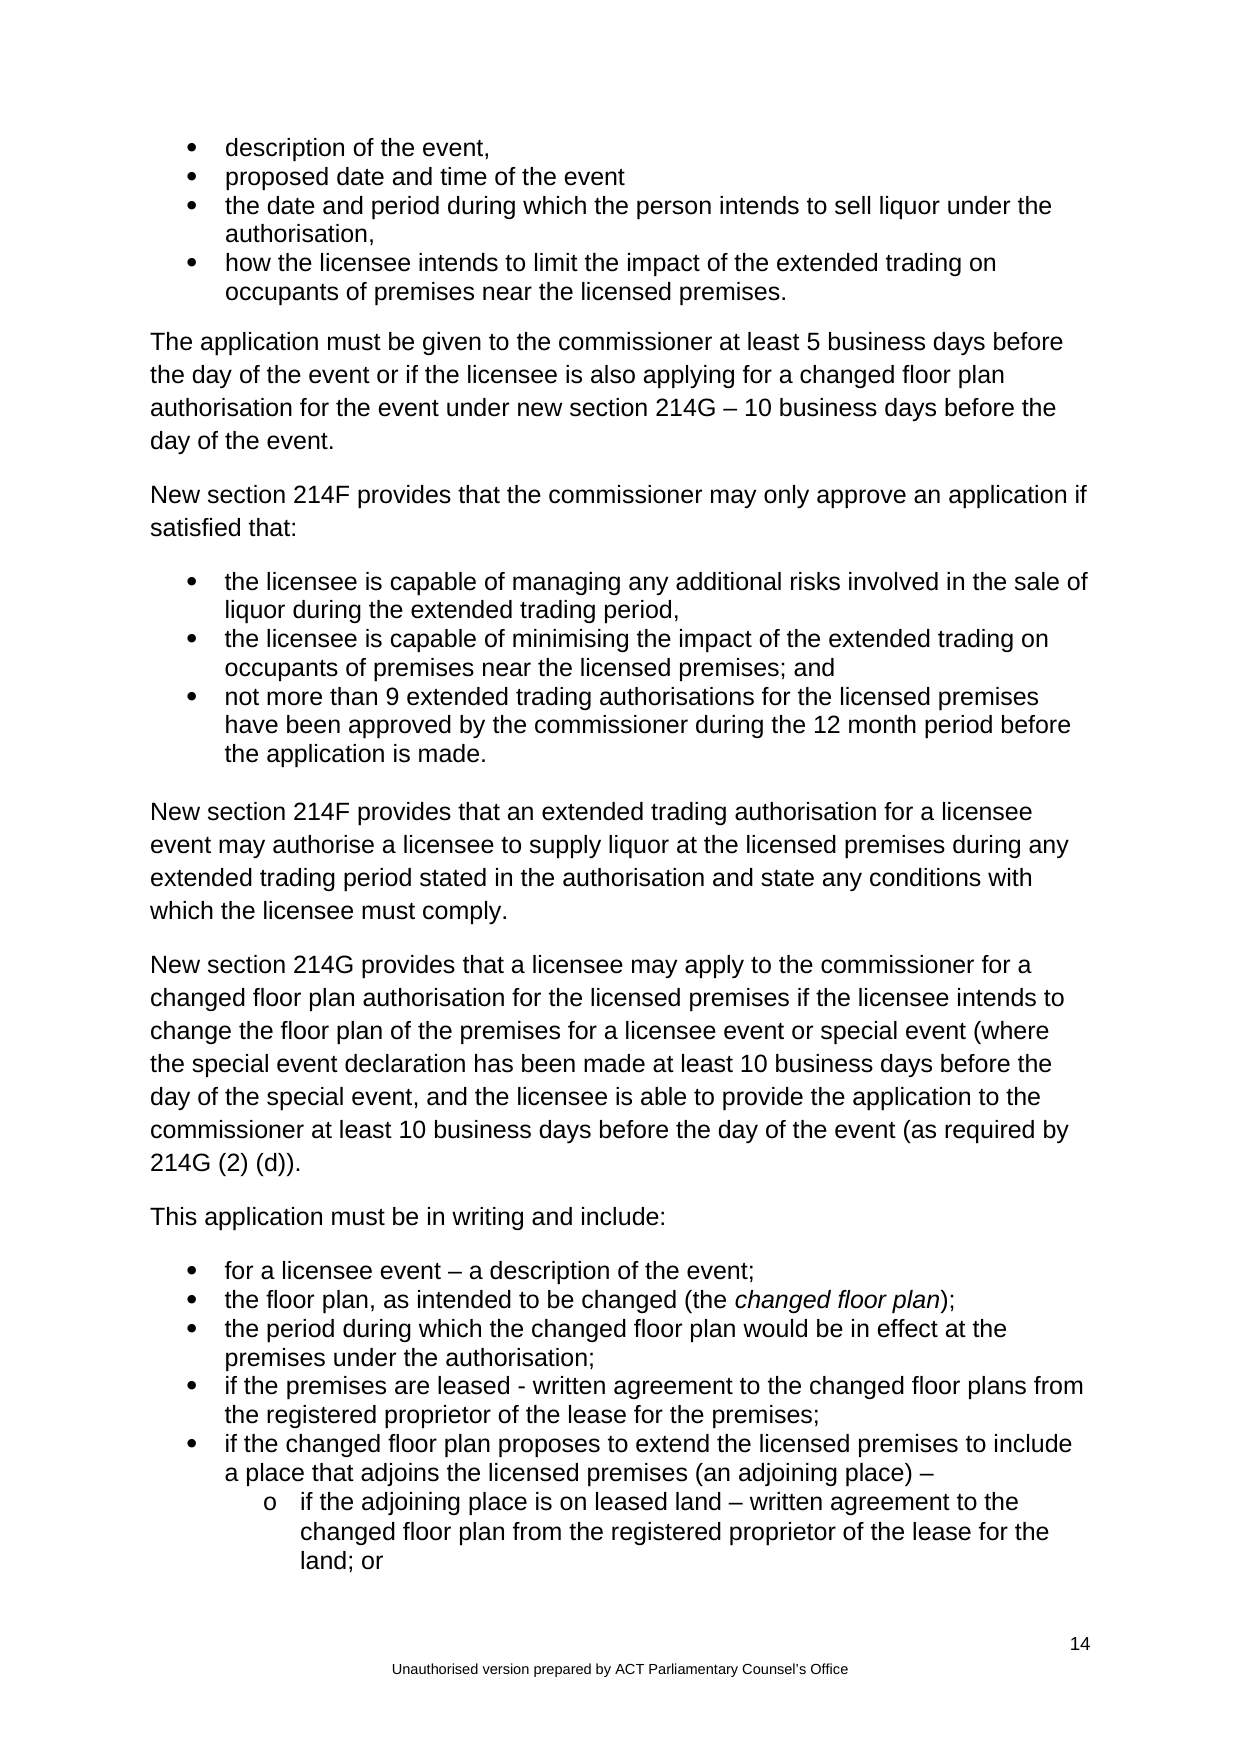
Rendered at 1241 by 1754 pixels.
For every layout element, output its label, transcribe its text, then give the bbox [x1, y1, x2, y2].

list for a licensee event – a description of the event; [187, 1256, 1090, 1285]
text The application must be given to the commissioner at least 5 business days before the day of the event or if the licensee is also applying for a changed floor plan authorisation for the event under new section 214G – 10 business days before the day of the event. [150, 327, 1090, 454]
list the period during which the changed floor plan would be in effect at the premises under the authorisation; [187, 1314, 1090, 1371]
list description of the event, [187, 133, 1090, 162]
list not more than 9 extended trading authorisations for the licensed premises have been approved by the commissioner during the 12 month period before the application is made. [187, 682, 1090, 768]
list how the licensee intends to limit the impact of the extended trading on occupants of premises near the licensed premises. [187, 248, 1090, 306]
list proposed date and time of the event [187, 162, 1090, 191]
list if the premises are leased - written agreement to the changed floor plans from the registered proprietor of the lease for the premises; [187, 1371, 1090, 1429]
list the licensee is capable of minimising the impact of the extended trading on occupants of premises near the licensed premises; and [187, 624, 1090, 682]
text New section 214F provides that the commissioner may only approve an application if satisfied that: [150, 479, 1090, 541]
text New section 214F provides that an extended trading authorisation for a licensee event may authorise a licensee to supply liquor at the licensed premises during any extended trading period stated in the authorisation and state any conditions with which the licensee must comply. [150, 797, 1090, 925]
list the floor plan, as intended to be changed (the changed floor plan); [187, 1285, 1090, 1314]
list the date and period during which the person intends to sell liquor under the authorisation, [187, 191, 1090, 248]
text New section 214G provides that a licensee may apply to the commissioner for a changed floor plan authorisation for the licensed premises if the licensee intends to change the floor plan of the premises for a licensee event or special event (where the special event declaration has been made at least 10 business days before the day of the special event, and the licensee is able to provide the application to the commissioner at least 10 business days before the day of the event (as required by 214G (2) (d)). [150, 950, 1090, 1177]
list if the adjoining place is on leased land – written agreement to the changed floor plan from the registered proprietor of the lease for the land; or [262, 1486, 1090, 1575]
list if the changed floor plan proposes to extend the licensed premises to include a place that adjoins the licensed premises (an adjoining place) – [187, 1429, 1090, 1486]
list the licensee is capable of managing any additional risks involved in the sale of liquor during the extended trading period, [187, 566, 1090, 624]
text This application must be in writing and include: [150, 1202, 1090, 1231]
